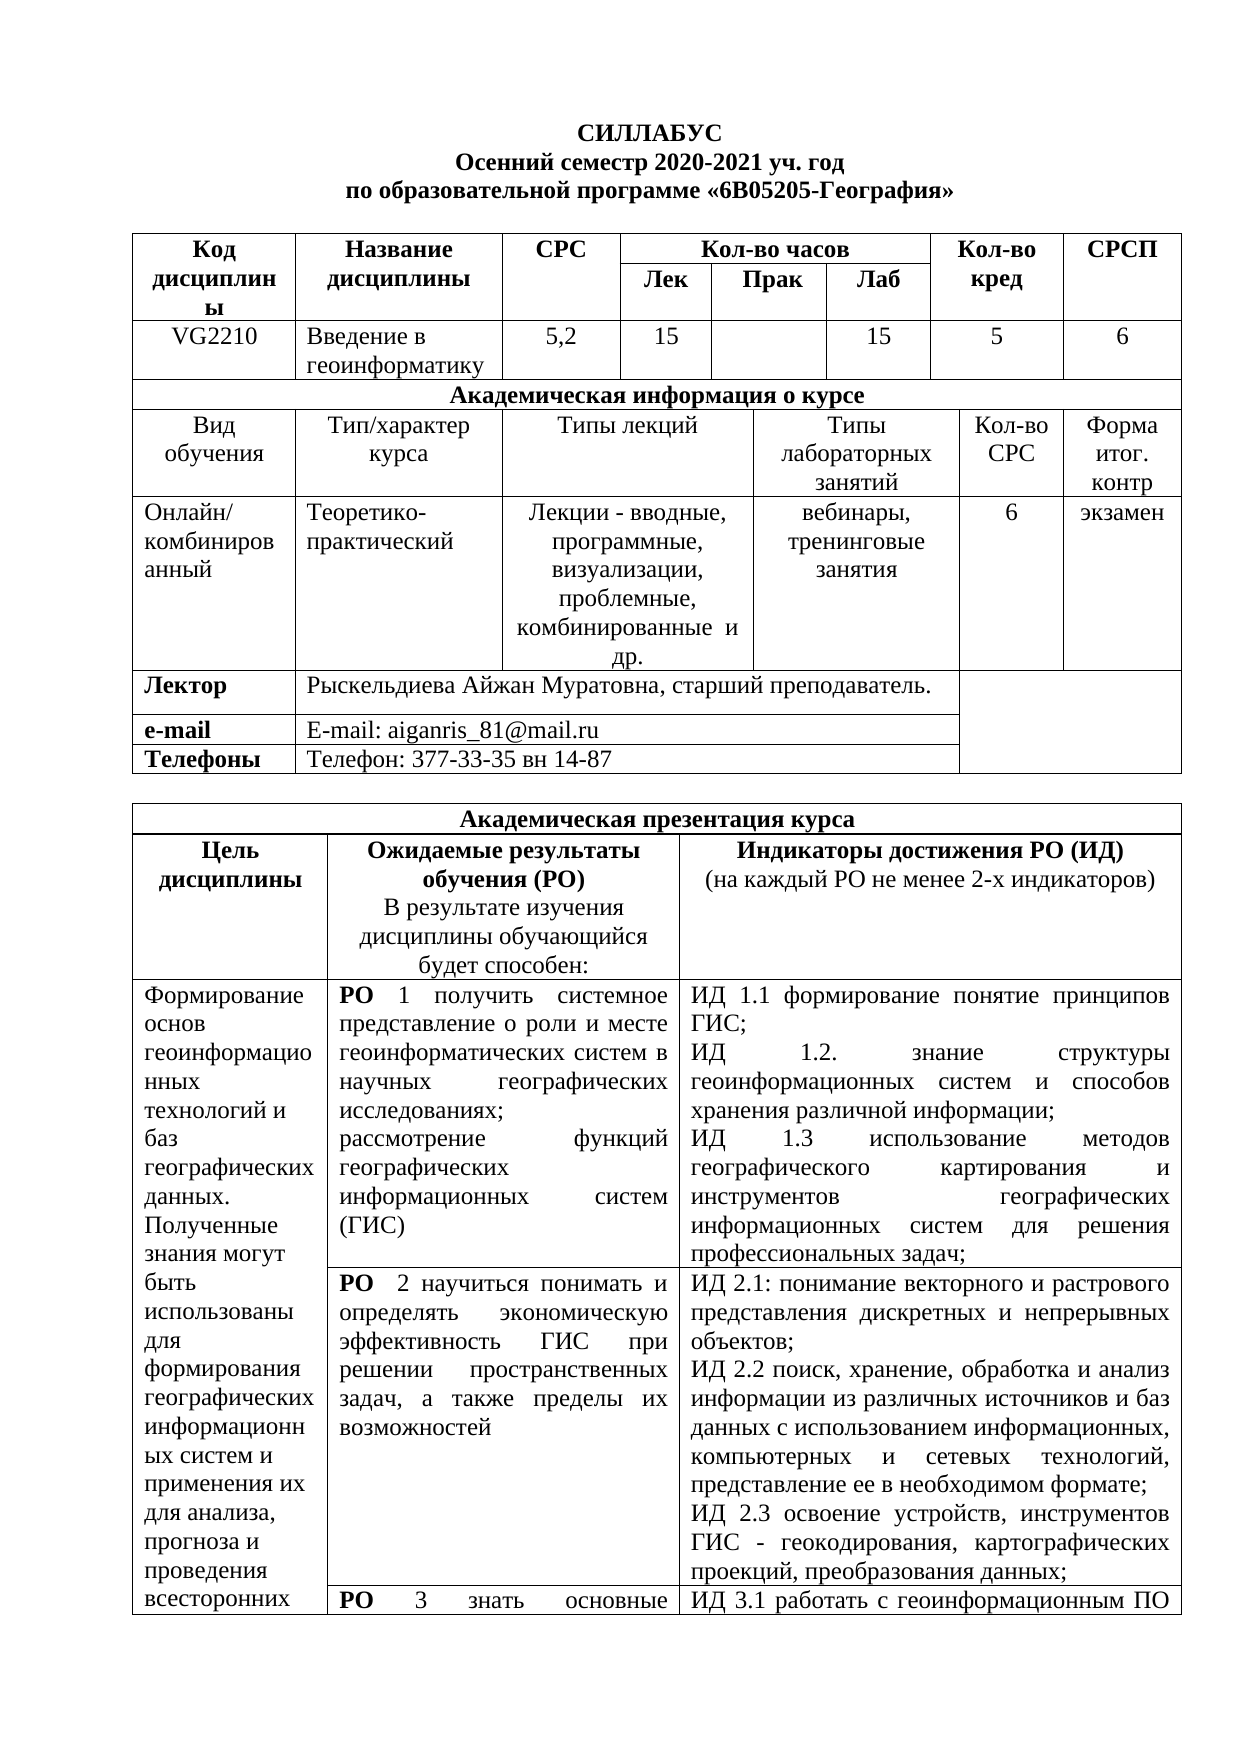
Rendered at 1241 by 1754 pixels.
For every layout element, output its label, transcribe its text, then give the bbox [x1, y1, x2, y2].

table_header Кол-во часов [621, 234, 930, 263]
table_cell РО 2 научиться понимать и определять экономическую эффективность ГИС при решении пространственных задач, а также пределы их возможностей [328, 1268, 679, 1584]
table_cell Лаб [827, 264, 930, 320]
table_cell ИД 1.1 формирование понятие принципов ГИС; ИД 1.2. знание структуры геоинформационных систем и способов хранения различной информации; ИД 1.3 использование методов географического картирования и инструментов географических информационных систем для решения профессиональных задач; [680, 980, 1181, 1267]
table_header СРС [503, 234, 620, 320]
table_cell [328, 1586, 679, 1614]
table_cell Академическая информация о курсе [133, 380, 1181, 409]
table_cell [680, 1586, 1181, 1614]
table_header Код дисциплины [133, 234, 295, 320]
table_cell Онлайн/ комбинированный [133, 497, 295, 669]
text по образовательной программе «6В05205-География» [118, 176, 1181, 204]
table_header Ожидаемые результаты обучения (РО) В результате изучения дисциплины обучающийся будет способен: [328, 835, 679, 979]
table_header Академическая презентация курса [133, 804, 1181, 833]
table_cell Телефоны [133, 745, 295, 773]
table_cell 5,2 [503, 321, 620, 379]
table_cell VG2210 [133, 321, 295, 379]
table_cell Тип/характер курса [296, 410, 502, 496]
table_cell Прак [712, 264, 826, 320]
table_cell Форма итог. контр [1064, 410, 1181, 496]
table_header СРСП [1064, 234, 1181, 320]
table_cell Лек [621, 264, 711, 320]
table_header Кол-во кред [931, 234, 1063, 320]
table_cell Рыскельдиева Айжан Муратовна, старший преподаватель. [296, 671, 959, 714]
table_cell 5 [931, 321, 1063, 379]
table_header Индикаторы достижения РО (ИД) (на каждый РО не менее 2-х индикаторов) [680, 835, 1181, 979]
table_cell РО 1 получить системное представление о роли и месте геоинформатических систем в научных географических исследованиях; рассмотрение функций географических информационных систем (ГИС) [328, 980, 679, 1267]
table_cell 6 [1064, 321, 1181, 379]
text СИЛЛАБУС [118, 118, 1181, 147]
table_cell Формирование основ геоинформационных технологий и баз географических данных. Полученные знания могут быть использованы для формирования географических информационных систем и применения их для анализа, прогноза и проведения всесторонних географических и геоэкологических исследований [133, 980, 327, 1614]
table_cell Телефон: 377-33-35 вн 14-87 [296, 745, 959, 773]
table_cell вебинары, тренинговые занятия [754, 497, 959, 669]
table_cell Введение в геоинформатику [296, 321, 502, 379]
table_cell экзамен [1064, 497, 1181, 669]
table_cell Лектор [133, 671, 295, 714]
table_cell ИД 2.1: понимание векторного и растрового представления дискретных и непрерывных объектов; ИД 2.2 поиск, хранение, обработка и анализ информации из различных источников и баз данных с использованием информационных, компьютерных и сетевых технологий, представление ее в необходимом формате; ИД 2.3 освоение устройств, инструментов ГИС - геокодирования, картографических проекций, преобразования данных; [680, 1268, 1181, 1584]
table_header Цель дисциплины [133, 835, 327, 979]
table_cell e-mail [133, 715, 295, 743]
table_cell Типы лабораторных занятий [754, 410, 959, 496]
table_cell 15 [621, 321, 711, 379]
table_cell E-mail: aiganris_81@mail.ru [296, 715, 959, 743]
table_cell Кол-во СРС [960, 410, 1063, 496]
table_cell Теоретико-практический [296, 497, 502, 669]
table_cell Лекции - вводные, программные, визуализации, проблемные, комбинированные и др. [503, 497, 753, 669]
text Осенний семестр 2020-2021 уч. год [118, 147, 1181, 176]
table_cell 15 [827, 321, 930, 379]
table_cell [712, 321, 826, 379]
table_header Название дисциплины [296, 234, 502, 320]
table_cell Вид обучения [133, 410, 295, 496]
table_cell [960, 671, 1181, 773]
table_cell 6 [960, 497, 1063, 669]
table_cell Типы лекций [503, 410, 753, 496]
